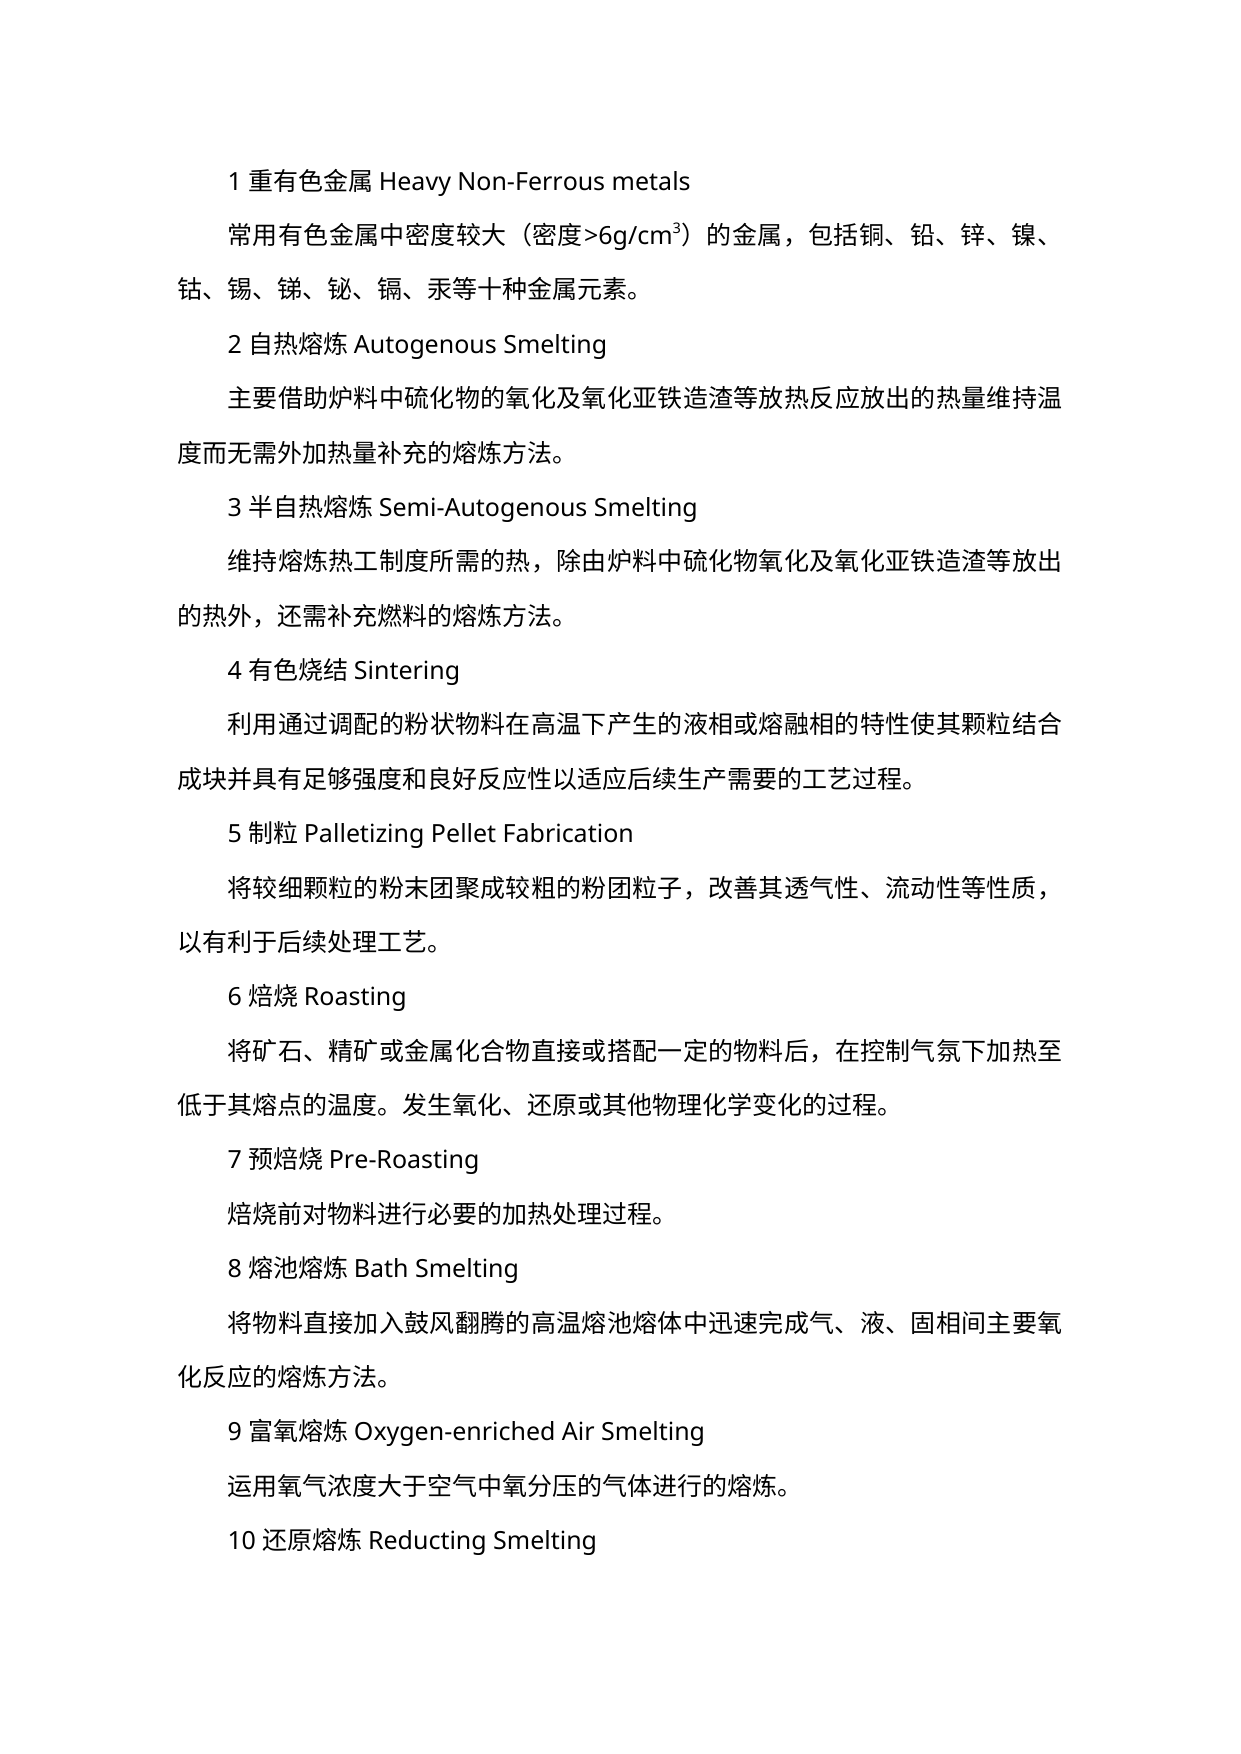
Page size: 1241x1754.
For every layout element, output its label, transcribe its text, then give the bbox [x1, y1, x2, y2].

text 10 还原熔炼 Reducting Smelting [177, 1521, 1063, 1557]
text 8 熔池熔炼 Bath Smelting [177, 1249, 1063, 1285]
text 4 有色烧结 Sintering [177, 651, 1063, 687]
text 将较细颗粒的粉末团聚成较粗的粉团粒子，改善其透气性、流动性等性质，以有利于后续处理工艺。 [177, 868, 1063, 959]
text 运用氧气浓度大于空气中氧分压的气体进行的熔炼。 [177, 1466, 1063, 1502]
text 7 预焙烧 Pre-Roasting [177, 1140, 1063, 1176]
text 5 制粒 Palletizing Pellet Fabrication [177, 814, 1063, 850]
text 利用通过调配的粉状物料在高温下产生的液相或熔融相的特性使其颗粒结合成块并具有足够强度和良好反应性以适应后续生产需要的工艺过程。 [177, 705, 1063, 796]
text 3 半自热熔炼 Semi-Autogenous Smelting [177, 487, 1063, 524]
text 维持熔炼热工制度所需的热，除由炉料中硫化物氧化及氧化亚铁造渣等放出的热外，还需补充燃料的熔炼方法。 [177, 542, 1063, 632]
text 9 富氧熔炼 Oxygen-enriched Air Smelting [177, 1412, 1063, 1448]
text 2 自热熔炼 Autogenous Smelting [177, 324, 1063, 361]
text 常用有色金属中密度较大（密度>6g/cm3）的金属，包括铜、铅、锌、镍、钴、锡、锑、铋、镉、汞等十种金属元素。 [177, 216, 1063, 306]
text 主要借助炉料中硫化物的氧化及氧化亚铁造渣等放热反应放出的热量维持温度而无需外加热量补充的熔炼方法。 [177, 379, 1063, 469]
text 6 焙烧 Roasting [177, 977, 1063, 1013]
text 将矿石、精矿或金属化合物直接或搭配一定的物料后，在控制气氛下加热至低于其熔点的温度。发生氧化、还原或其他物理化学变化的过程。 [177, 1031, 1063, 1122]
text 焙烧前对物料进行必要的加热处理过程。 [177, 1194, 1063, 1231]
text 将物料直接加入鼓风翻腾的高温熔池熔体中迅速完成气、液、固相间主要氧化反应的熔炼方法。 [177, 1303, 1063, 1394]
text 1 重有色金属 Heavy Non-Ferrous metals [177, 161, 1063, 197]
